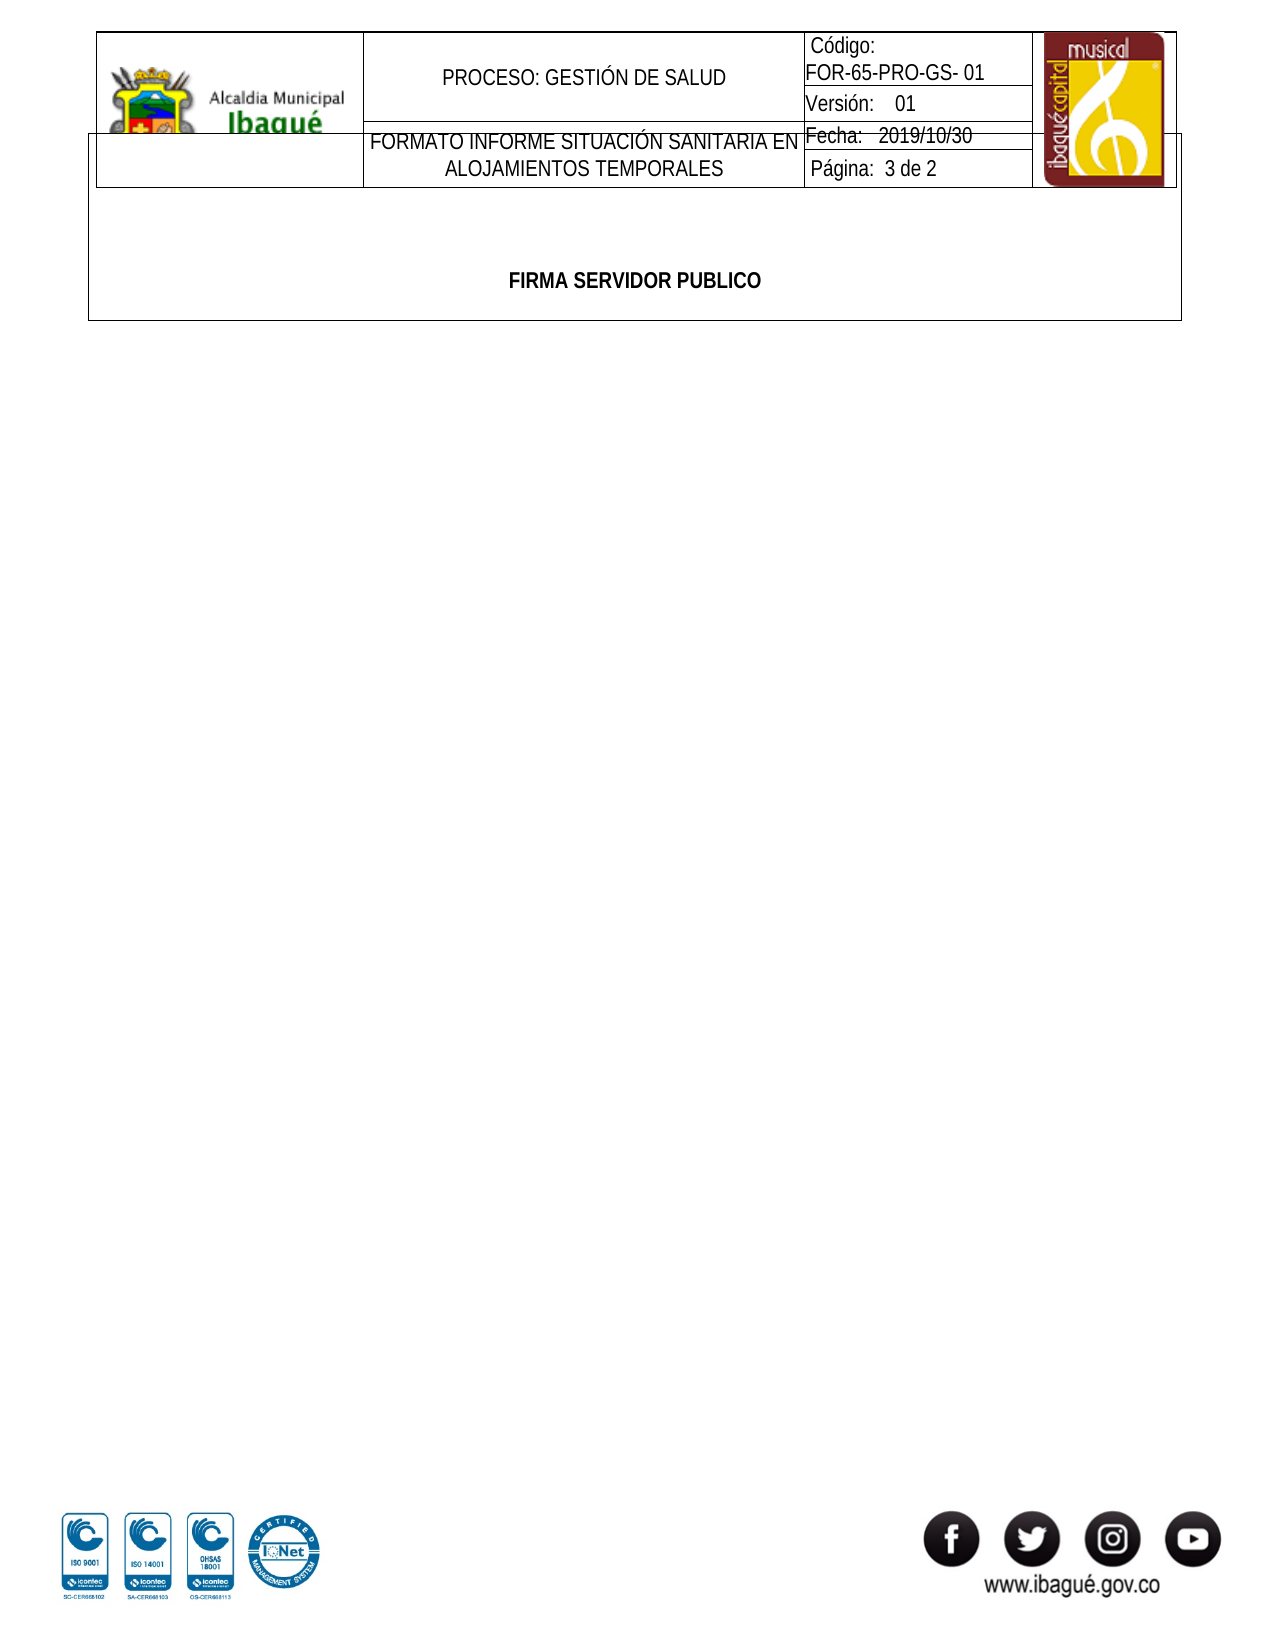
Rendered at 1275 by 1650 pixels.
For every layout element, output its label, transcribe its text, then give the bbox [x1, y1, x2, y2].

table_cell FIRMA SERVIDOR PUBLICO [89, 134, 1181, 320]
picture [1044, 32, 1165, 187]
picture [913, 1491, 1236, 1609]
picture [53, 1490, 332, 1621]
